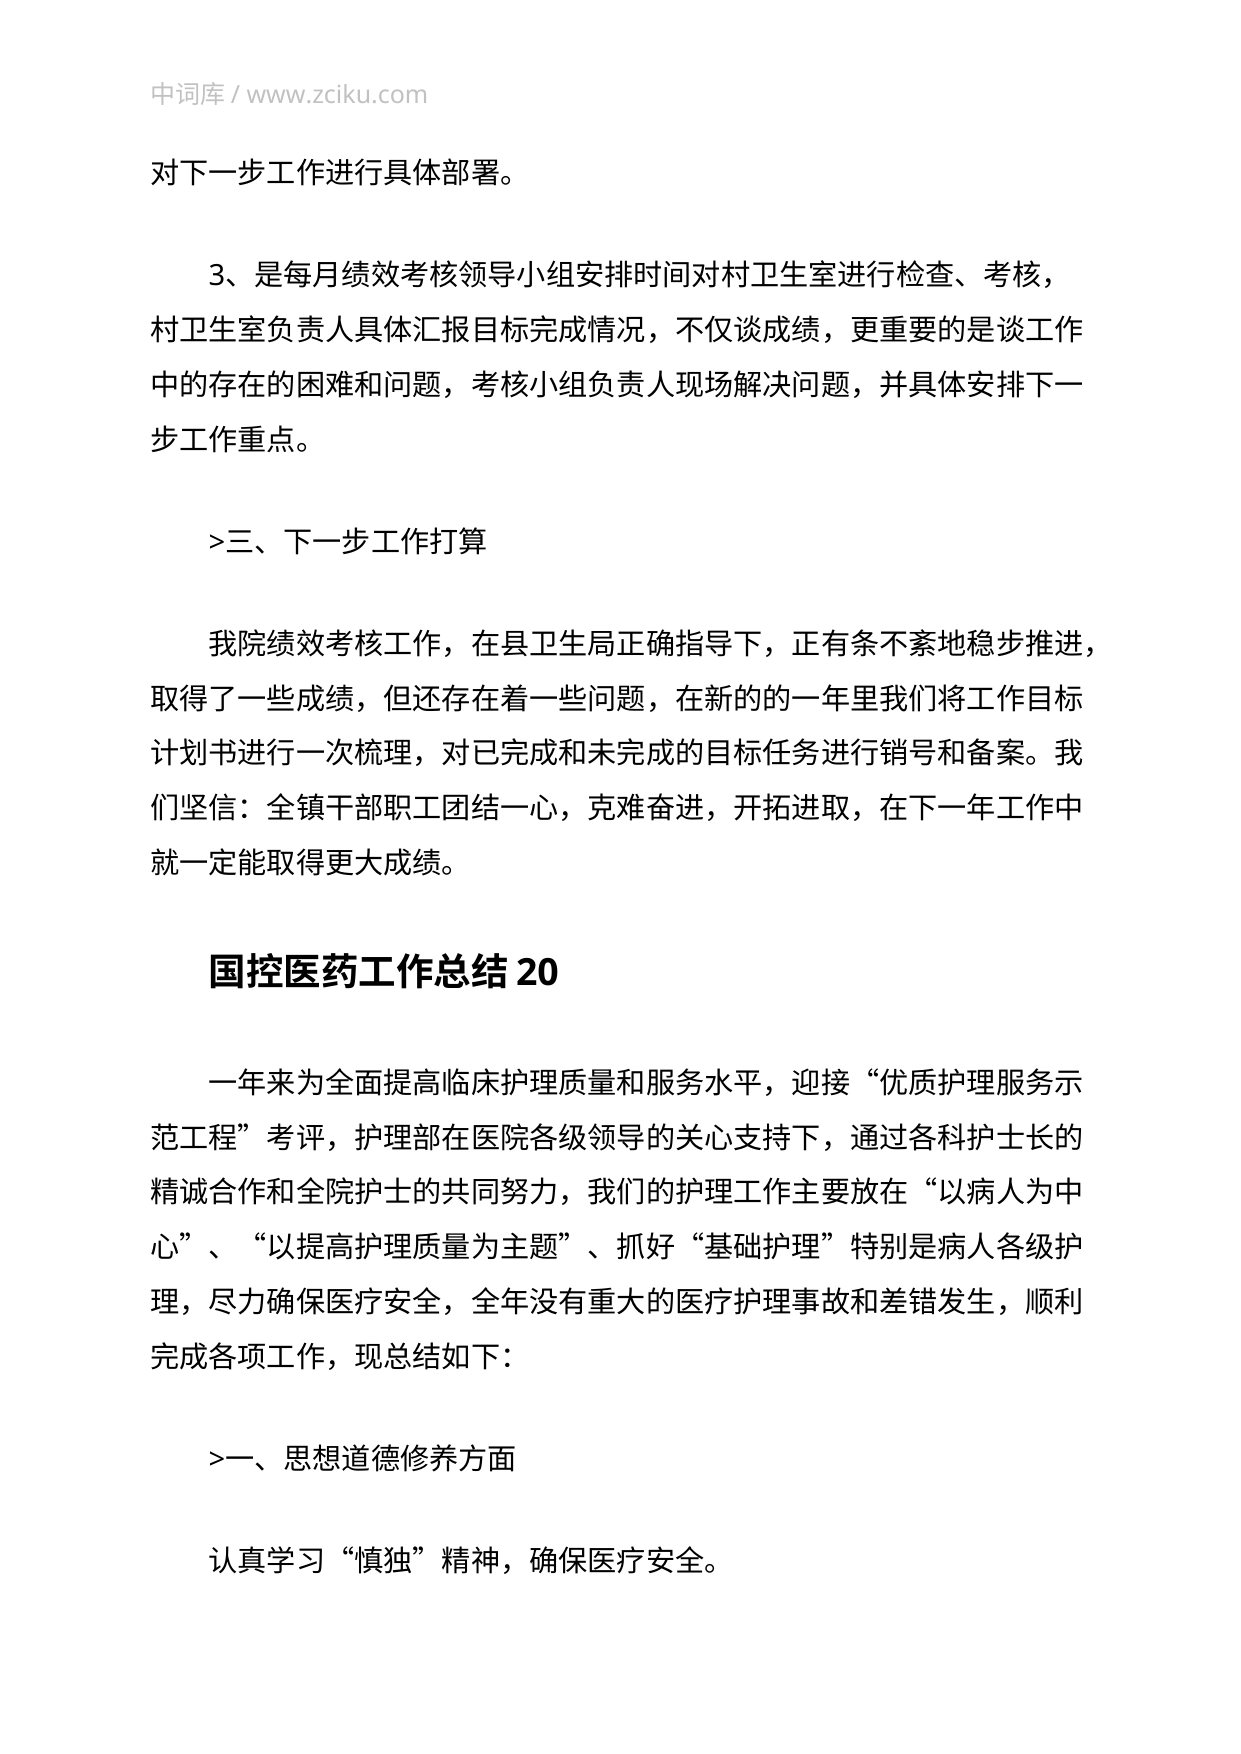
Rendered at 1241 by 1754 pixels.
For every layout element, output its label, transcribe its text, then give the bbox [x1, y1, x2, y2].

text 认真学习“慎独”精神，确保医疗安全。 [150, 1537, 1090, 1580]
text 我院绩效考核工作，在县卫生局正确指导下，正有条不紊地稳步推进，取得了一些成绩，但还存在着一些问题，在新的的一年里我们将工作目标计划书进行一次梳理，对已完成和未完成的目标任务进行销号和备案。我们坚信：全镇干部职工团结一心，克难奋进，开拓进取，在下一年工作中就一定能取得更大成绩。 [150, 620, 1090, 882]
text 国控医药工作总结20 [150, 942, 1090, 996]
text 一年来为全面提高临床护理质量和服务水平，迎接“优质护理服务示范工程”考评，护理部在医院各级领导的关心支持下，通过各科护士长的精诚合作和全院护士的共同努力，我们的护理工作主要放在“以病人为中心”、“以提高护理质量为主题”、抓好“基础护理”特别是病人各级护理，尽力确保医疗安全，全年没有重大的医疗护理事故和差错发生，顺利完成各项工作，现总结如下： [150, 1059, 1090, 1376]
text >一、思想道德修养方面 [150, 1436, 1090, 1478]
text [150, 150, 1090, 192]
text 3、是每月绩效考核领导小组安排时间对村卫生室进行检查、考核，村卫生室负责人具体汇报目标完成情况，不仅谈成绩，更重要的是谈工作中的存在的困难和问题，考核小组负责人现场解决问题，并具体安排下一步工作重点。 [150, 252, 1090, 459]
text >三、下一步工作打算 [150, 518, 1090, 561]
